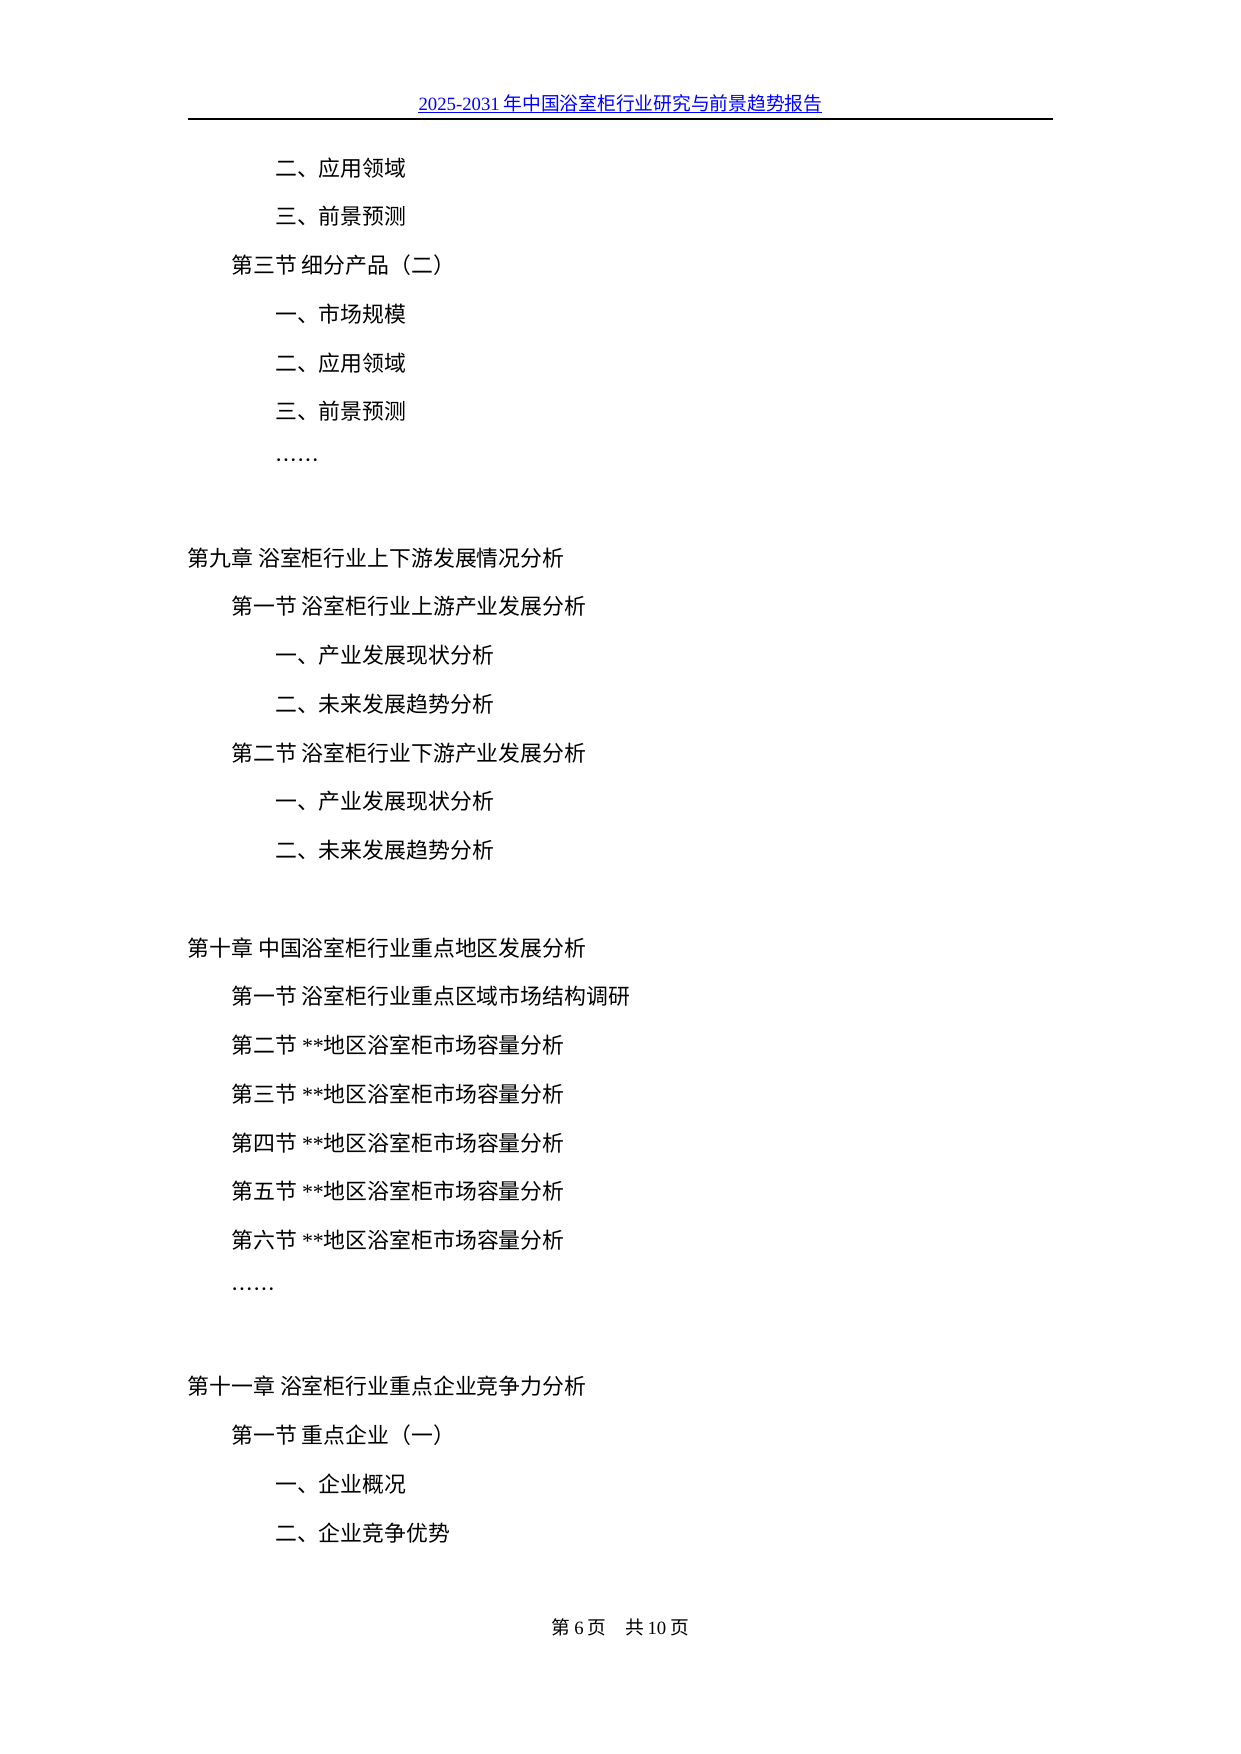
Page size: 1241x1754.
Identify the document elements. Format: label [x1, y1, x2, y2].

text [187, 150, 1053, 1548]
